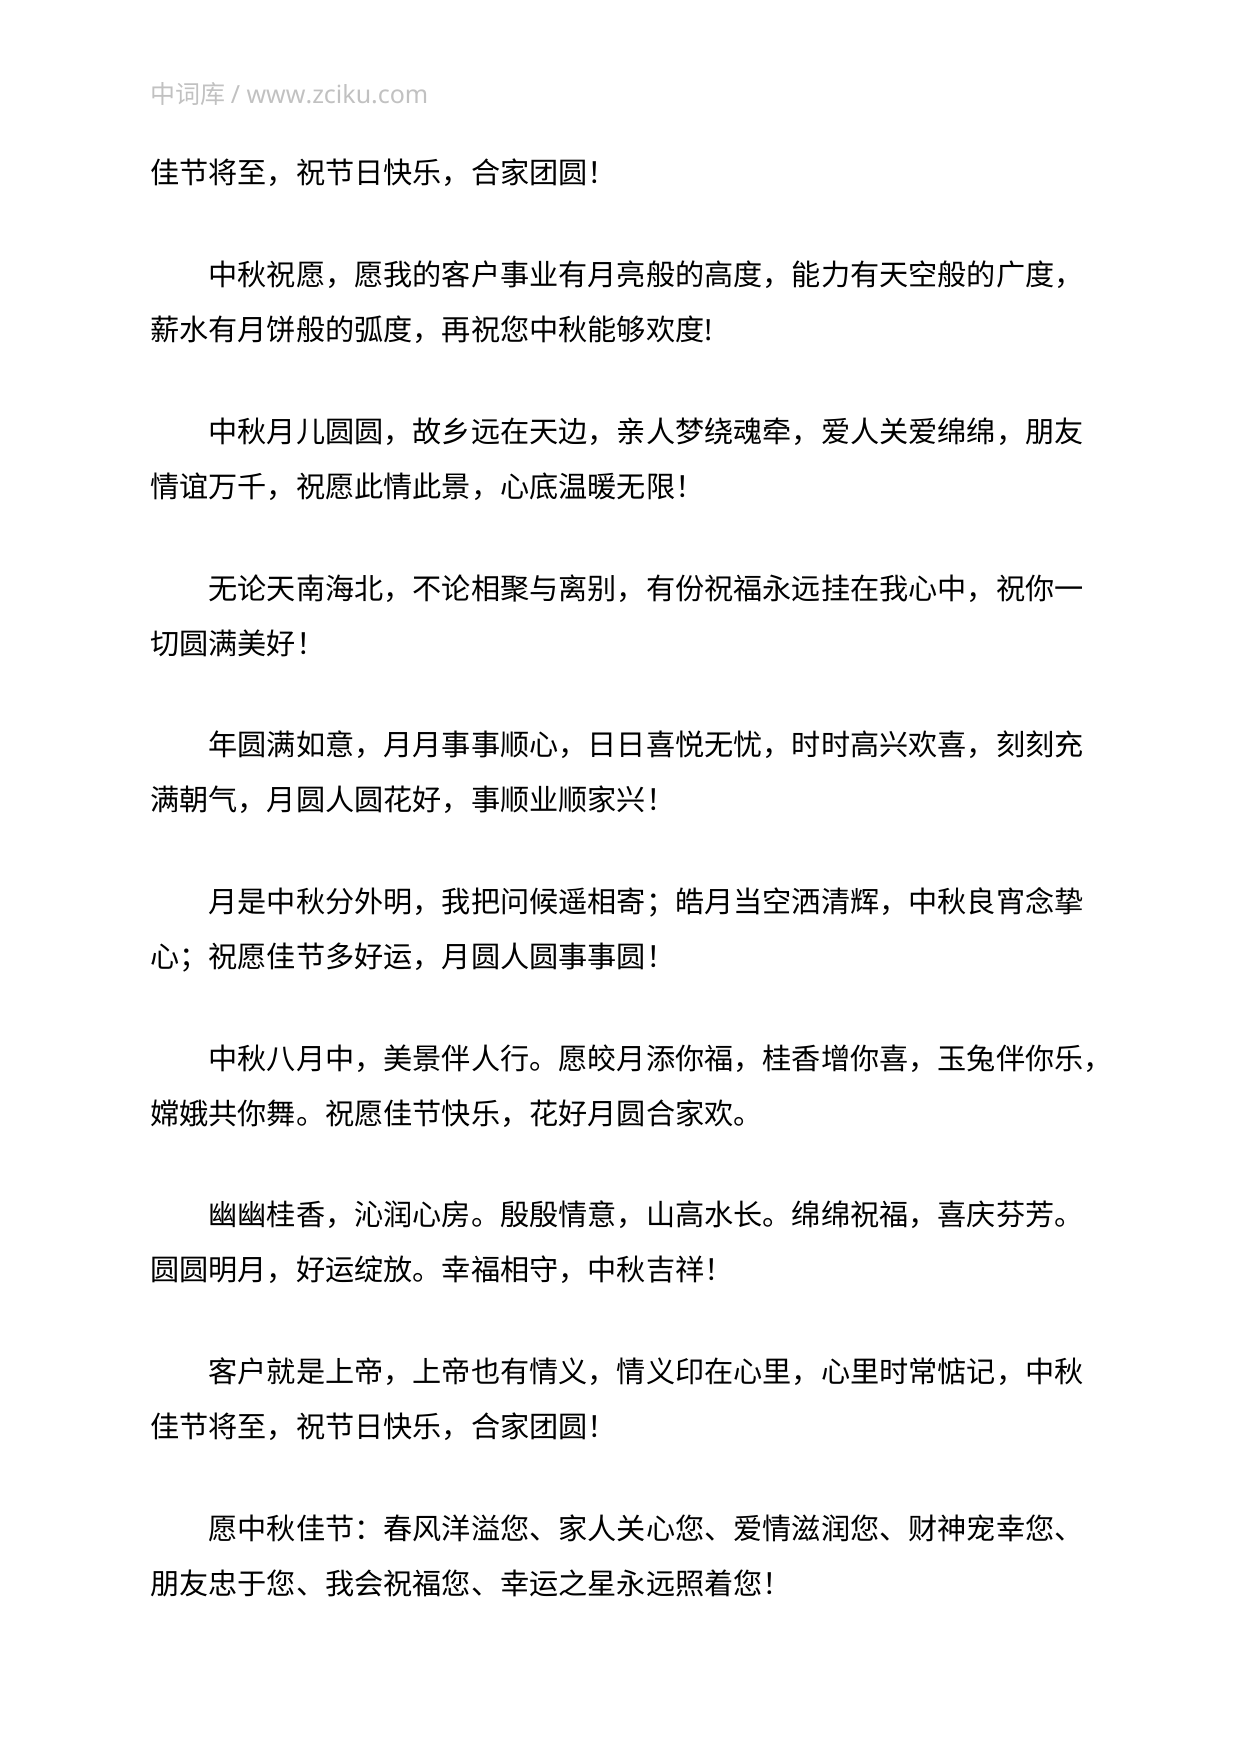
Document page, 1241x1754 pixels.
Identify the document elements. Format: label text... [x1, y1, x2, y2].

text 中秋八月中，美景伴人行。愿皎月添你福，桂香增你喜，玉兔伴你乐，嫦娥共你舞。祝愿佳节快乐，花好月圆合家欢。 [150, 1035, 1090, 1132]
text 年圆满如意，月月事事顺心，日日喜悦无忧，时时高兴欢喜，刻刻充满朝气，月圆人圆花好，事顺业顺家兴！ [150, 722, 1090, 819]
text 中秋月儿圆圆，故乡远在天边，亲人梦绕魂牵，爱人关爱绵绵，朋友情谊万千，祝愿此情此景，心底温暖无限！ [150, 409, 1090, 506]
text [150, 150, 1090, 192]
text 客户就是上帝，上帝也有情义，情义印在心里，心里时常惦记，中秋佳节将至，祝节日快乐，合家团圆！ [150, 1349, 1090, 1446]
text 愿中秋佳节：春风洋溢您、家人关心您、爱情滋润您、财神宠幸您、朋友忠于您、我会祝福您、幸运之星永远照着您！ [150, 1505, 1090, 1602]
text 幽幽桂香，沁润心房。殷殷情意，山高水长。绵绵祝福，喜庆芬芳。圆圆明月，好运绽放。幸福相守，中秋吉祥！ [150, 1192, 1090, 1289]
text 月是中秋分外明，我把问候遥相寄；皓月当空洒清辉，中秋良宵念挚心；祝愿佳节多好运，月圆人圆事事圆！ [150, 879, 1090, 976]
text 无论天南海北，不论相聚与离别，有份祝福永远挂在我心中，祝你一切圆满美好！ [150, 565, 1090, 662]
text 中秋祝愿，愿我的客户事业有月亮般的高度，能力有天空般的广度，薪水有月饼般的弧度，再祝您中秋能够欢度! [150, 252, 1090, 349]
